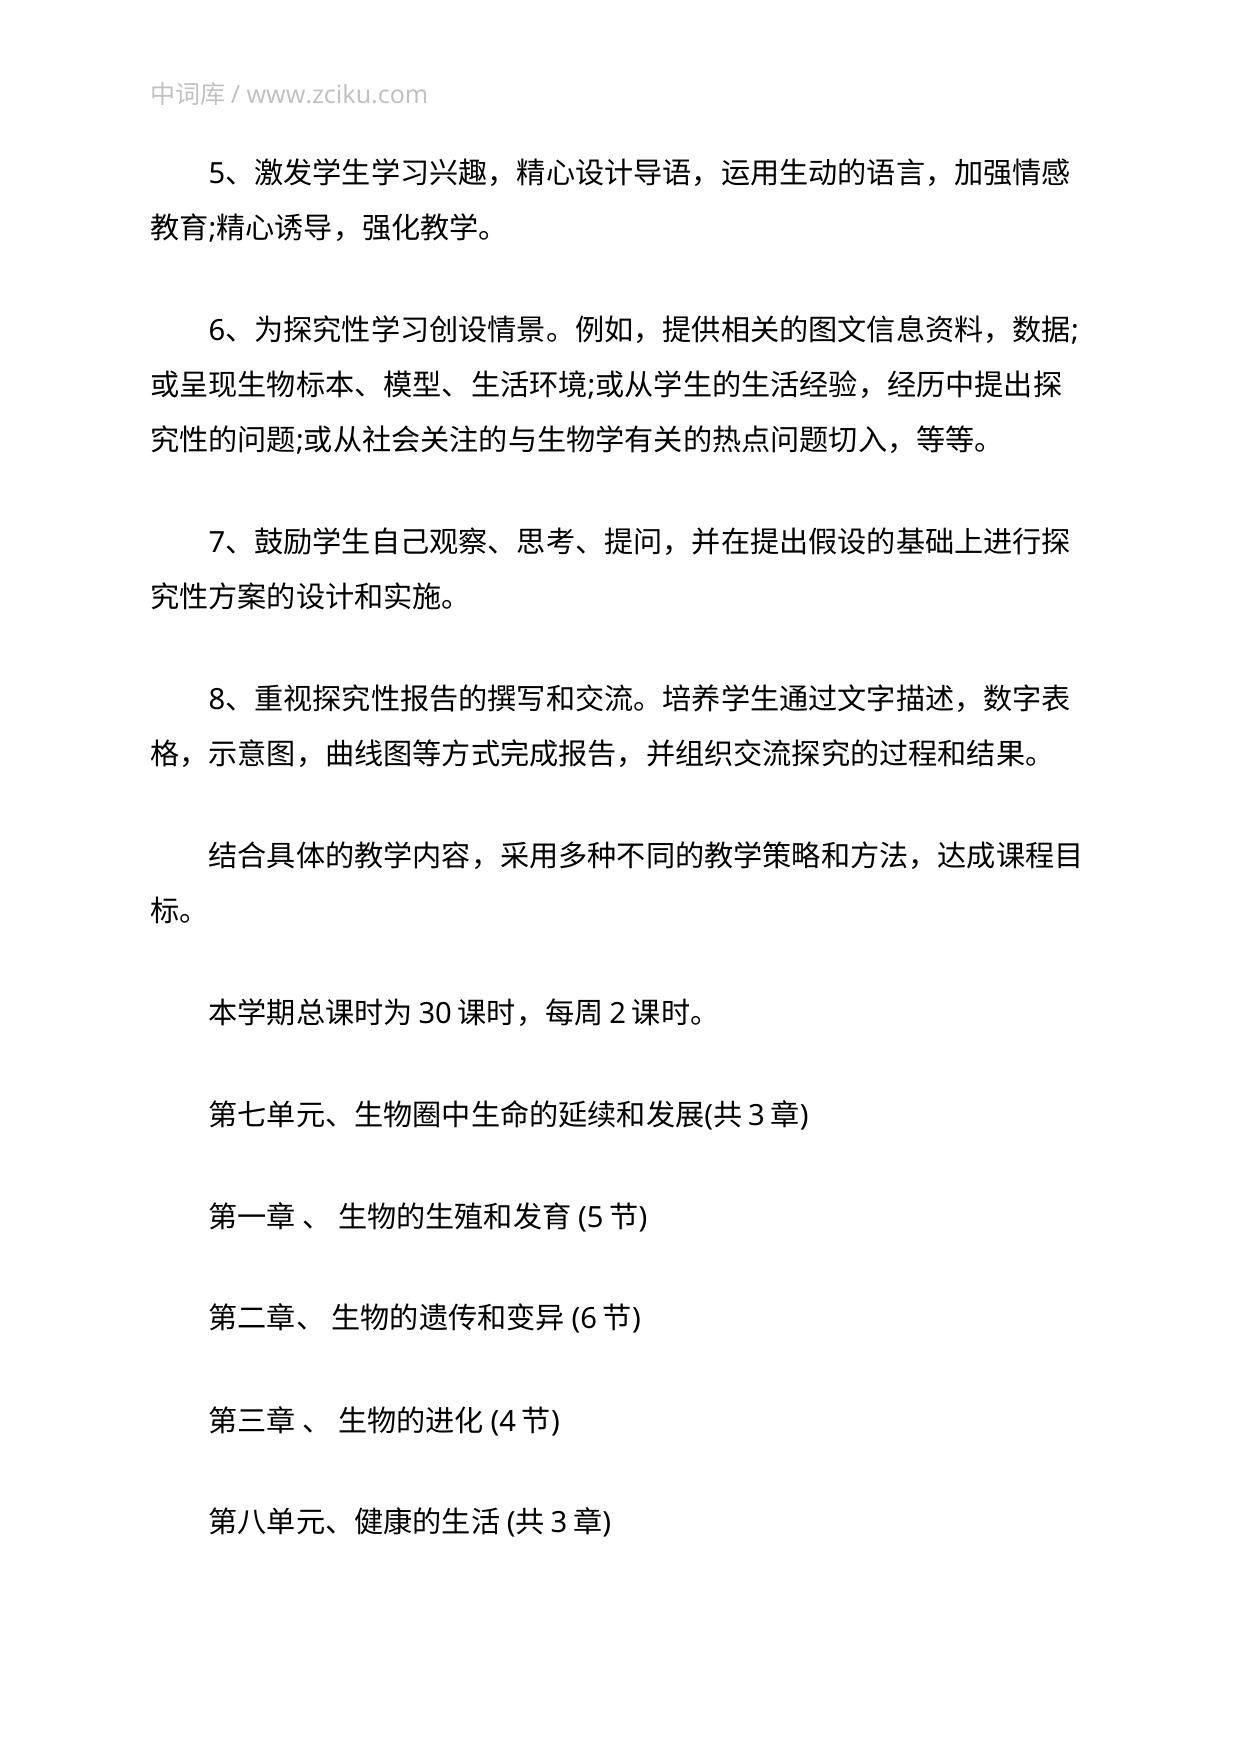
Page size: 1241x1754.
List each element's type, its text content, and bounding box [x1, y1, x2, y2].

text 8、重视探究性报告的撰写和交流。培养学生通过文字描述，数字表格，示意图，曲线图等方式完成报告，并组织交流探究的过程和结果。 [150, 676, 1090, 773]
text 结合具体的教学内容，采用多种不同的教学策略和方法，达成课程目标。 [150, 832, 1090, 930]
text 本学期总课时为30课时，每周2课时。 [150, 989, 1090, 1032]
text 5、激发学生学习兴趣，精心设计导语，运用生动的语言，加强情感教育;精心诱导，强化教学。 [150, 150, 1090, 247]
text 6、为探究性学习创设情景。例如，提供相关的图文信息资料，数据;或呈现生物标本、模型、生活环境;或从学生的生活经验，经历中提出探究性的问题;或从社会关注的与生物学有关的热点问题切入，等等。 [150, 307, 1090, 459]
text 第三章 、 生物的进化 (4节) [150, 1397, 1090, 1439]
text 第一章 、 生物的生殖和发育 (5节) [150, 1193, 1090, 1236]
text 第七单元、生物圈中生命的延续和发展(共3章) [150, 1091, 1090, 1133]
text 第八单元、健康的生活 (共3章) [150, 1499, 1090, 1541]
text 7、鼓励学生自己观察、思考、提问，并在提出假设的基础上进行探究性方案的设计和实施。 [150, 519, 1090, 616]
text 第二章、 生物的遗传和变异 (6节) [150, 1295, 1090, 1337]
